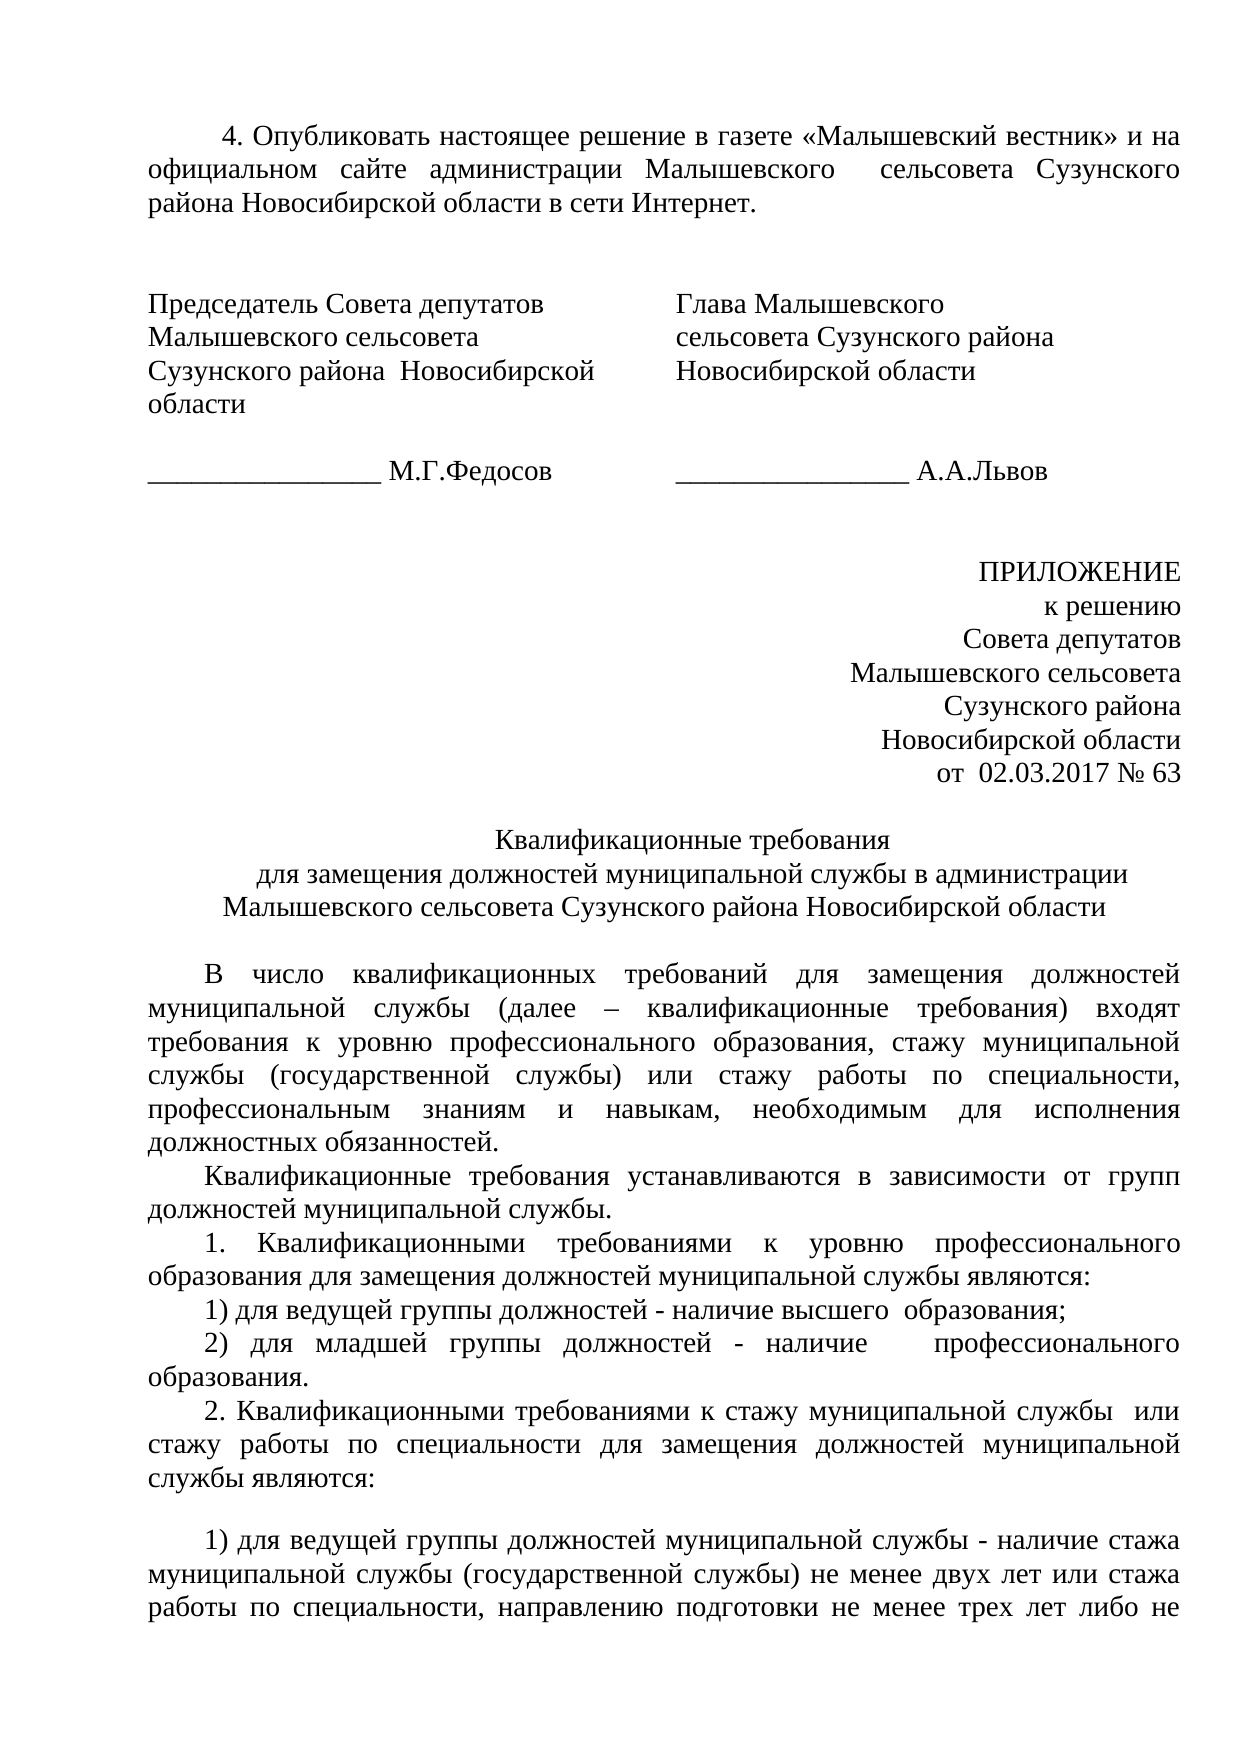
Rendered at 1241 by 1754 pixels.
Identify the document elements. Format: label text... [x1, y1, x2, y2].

text Сузунского района [148, 688, 1181, 722]
text 4. Опубликовать настоящее решение в газете «Малышевский вестник» и на официальном сайте администрации Малышевского сельсовета Сузунского района Новосибирской области в сети Интернет. [148, 118, 1181, 219]
text к решению [148, 588, 1181, 621]
table_header Глава Малышевского сельсовета Сузунского района Новосибирской области ________________ А.А.Львов [664, 286, 1192, 554]
text Малышевского сельсовета [148, 655, 1181, 688]
text Новосибирской области [148, 722, 1181, 755]
text Совета депутатов [148, 621, 1181, 655]
text Квалификационные требования [148, 822, 1181, 856]
text 1) для ведущей группы должностей - наличие высшего образования; [148, 1292, 1181, 1326]
text 2) для младшей группы должностей - наличие профессионального образования. [148, 1326, 1181, 1393]
text для замещения должностей муниципальной службы в администрации Малышевского сельсовета Сузунского района Новосибирской области [148, 856, 1181, 923]
table_header Председатель Совета депутатов Малышевского сельсовета Сузунского района Новосибирской области ________________ М.Г.Федосов [136, 286, 664, 554]
text ПРИЛОЖЕНИЕ [148, 554, 1181, 588]
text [148, 1522, 1181, 1623]
text В число квалификационных требований для замещения должностей муниципальной службы (далее – квалификационные требования) входят требования к уровню профессионального образования, стажу муниципальной службы (государственной службы) или стажу работы по специальности, профессиональным знаниям и навыкам, необходимым для исполнения должностных обязанностей. [148, 957, 1181, 1158]
text Квалификационные требования устанавливаются в зависимости от групп должностей муниципальной службы. [148, 1158, 1181, 1225]
text от 02.03.2017 № 63 [148, 755, 1181, 789]
text 2. Квалификационными требованиями к стажу муниципальной службы или стажу работы по специальности для замещения должностей муниципальной службы являются: [148, 1393, 1181, 1493]
text 1. Квалификационными требованиями к уровню профессионального образования для замещения должностей муниципальной службы являются: [148, 1225, 1181, 1292]
